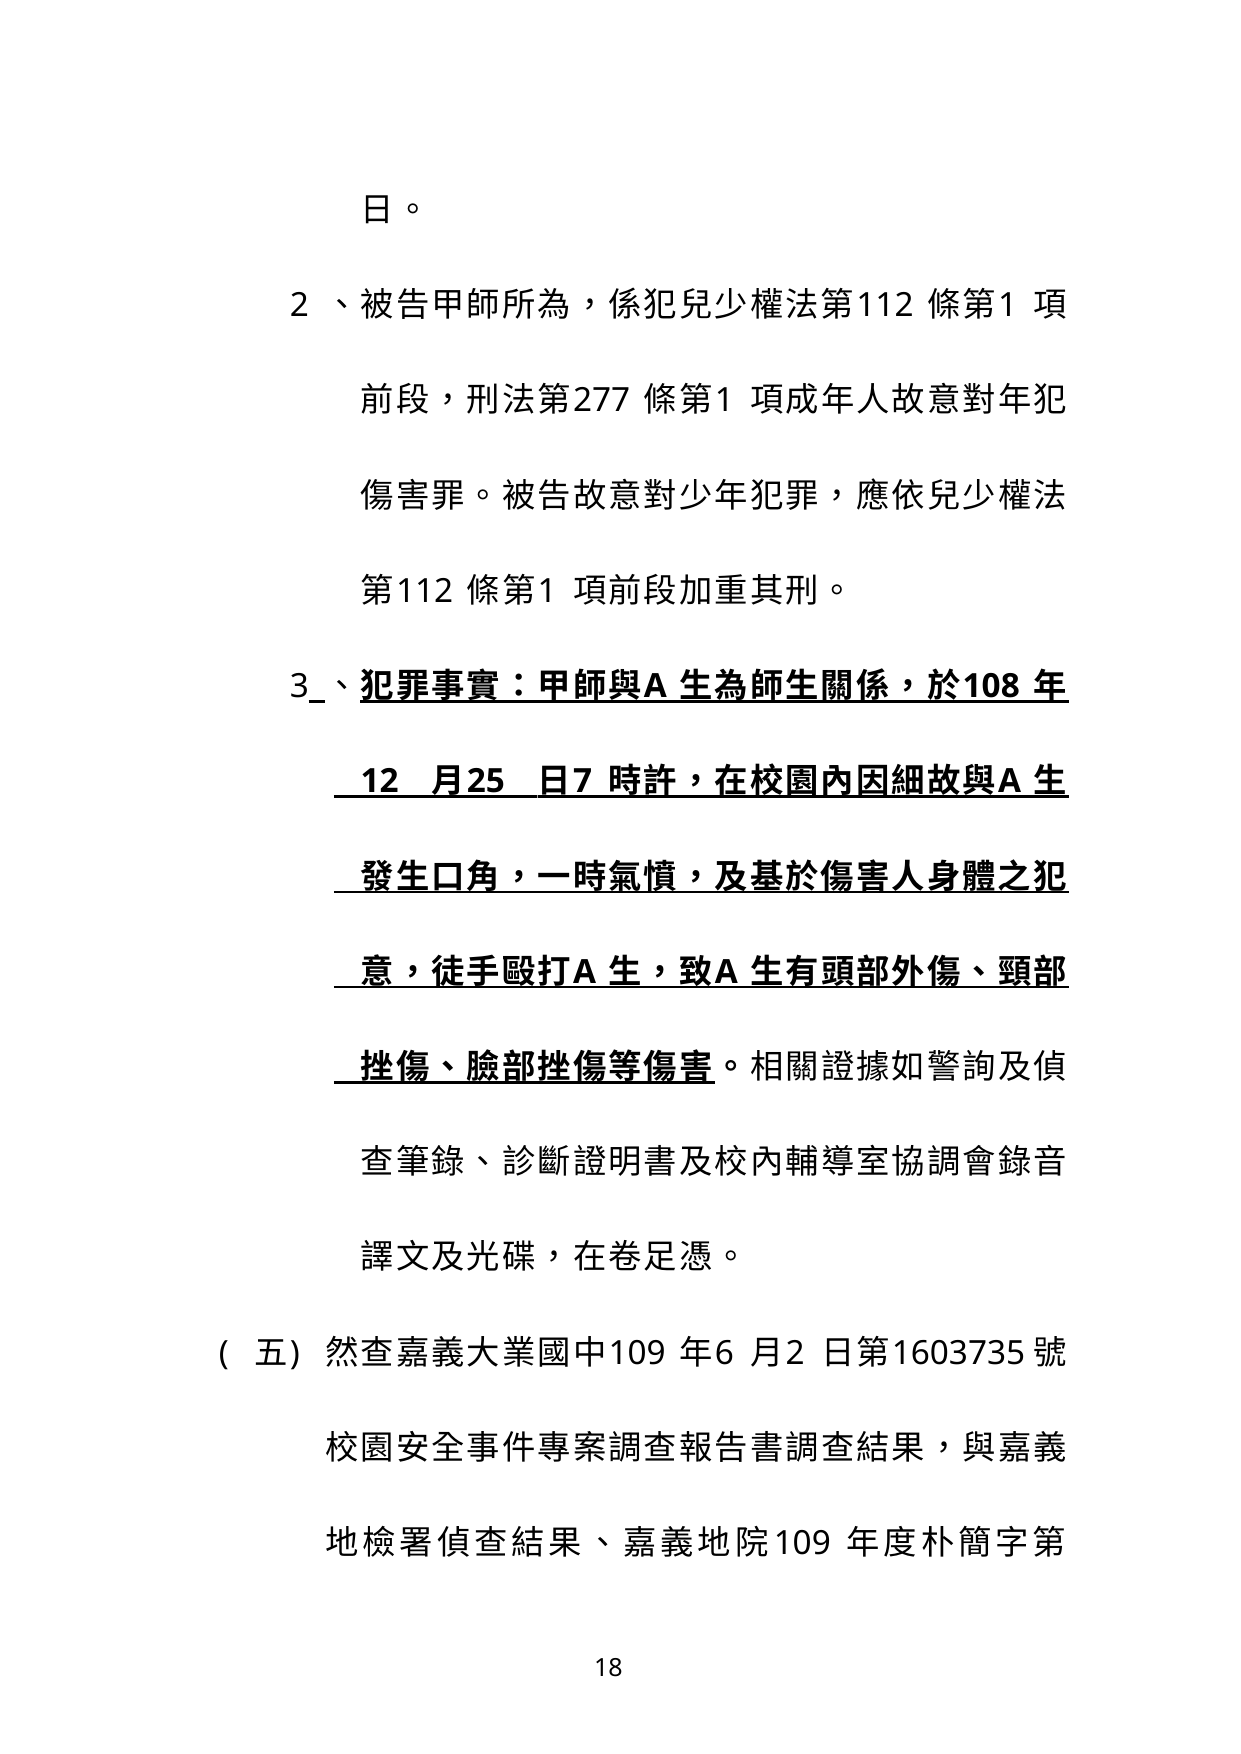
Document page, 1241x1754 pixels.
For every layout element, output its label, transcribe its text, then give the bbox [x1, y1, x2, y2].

subtitle 被告甲師因傷害案件，經檢察官聲請以簡易判決處刑(109年度偵字第8047號)，嘉義地院109年10月30日刑事簡易判決如下：甲師成年人故意對少年犯傷害罪，處有期徒刑4月，如易科罰金，以新臺幣(下同) 1,000元折算1日。 [281, 159, 1069, 255]
subtitle 犯罪事實：甲師與A生為師生關係，於108年12月25日7時許，在校園內因細故與A生發生口角，一時氣憤，及基於傷害人身體之犯意，徒手毆打A生，致A生有頭部外傷、頸部挫傷、臉部挫傷等傷害。相關證據如警詢及偵查筆錄、診斷證明書及校內輔導室協調會錄音譯文及光碟，在卷足憑。 [281, 636, 1069, 1302]
subtitle 被告甲師所為，係犯兒少權法第112條第1項前段，刑法第277條第1項成年人故意對年犯傷害罪。被告故意對少年犯罪，應依兒少權法第112條第1項前段加重其刑。 [281, 255, 1069, 636]
subtitle 然查嘉義大業國中109年6月2日第1603735號校園安全事件專案調查報告書調查結果，與嘉義地檢署偵查結果、嘉義地院109年度朴簡字第335號刑事簡易判決顯有不同： [219, 1302, 1069, 1588]
